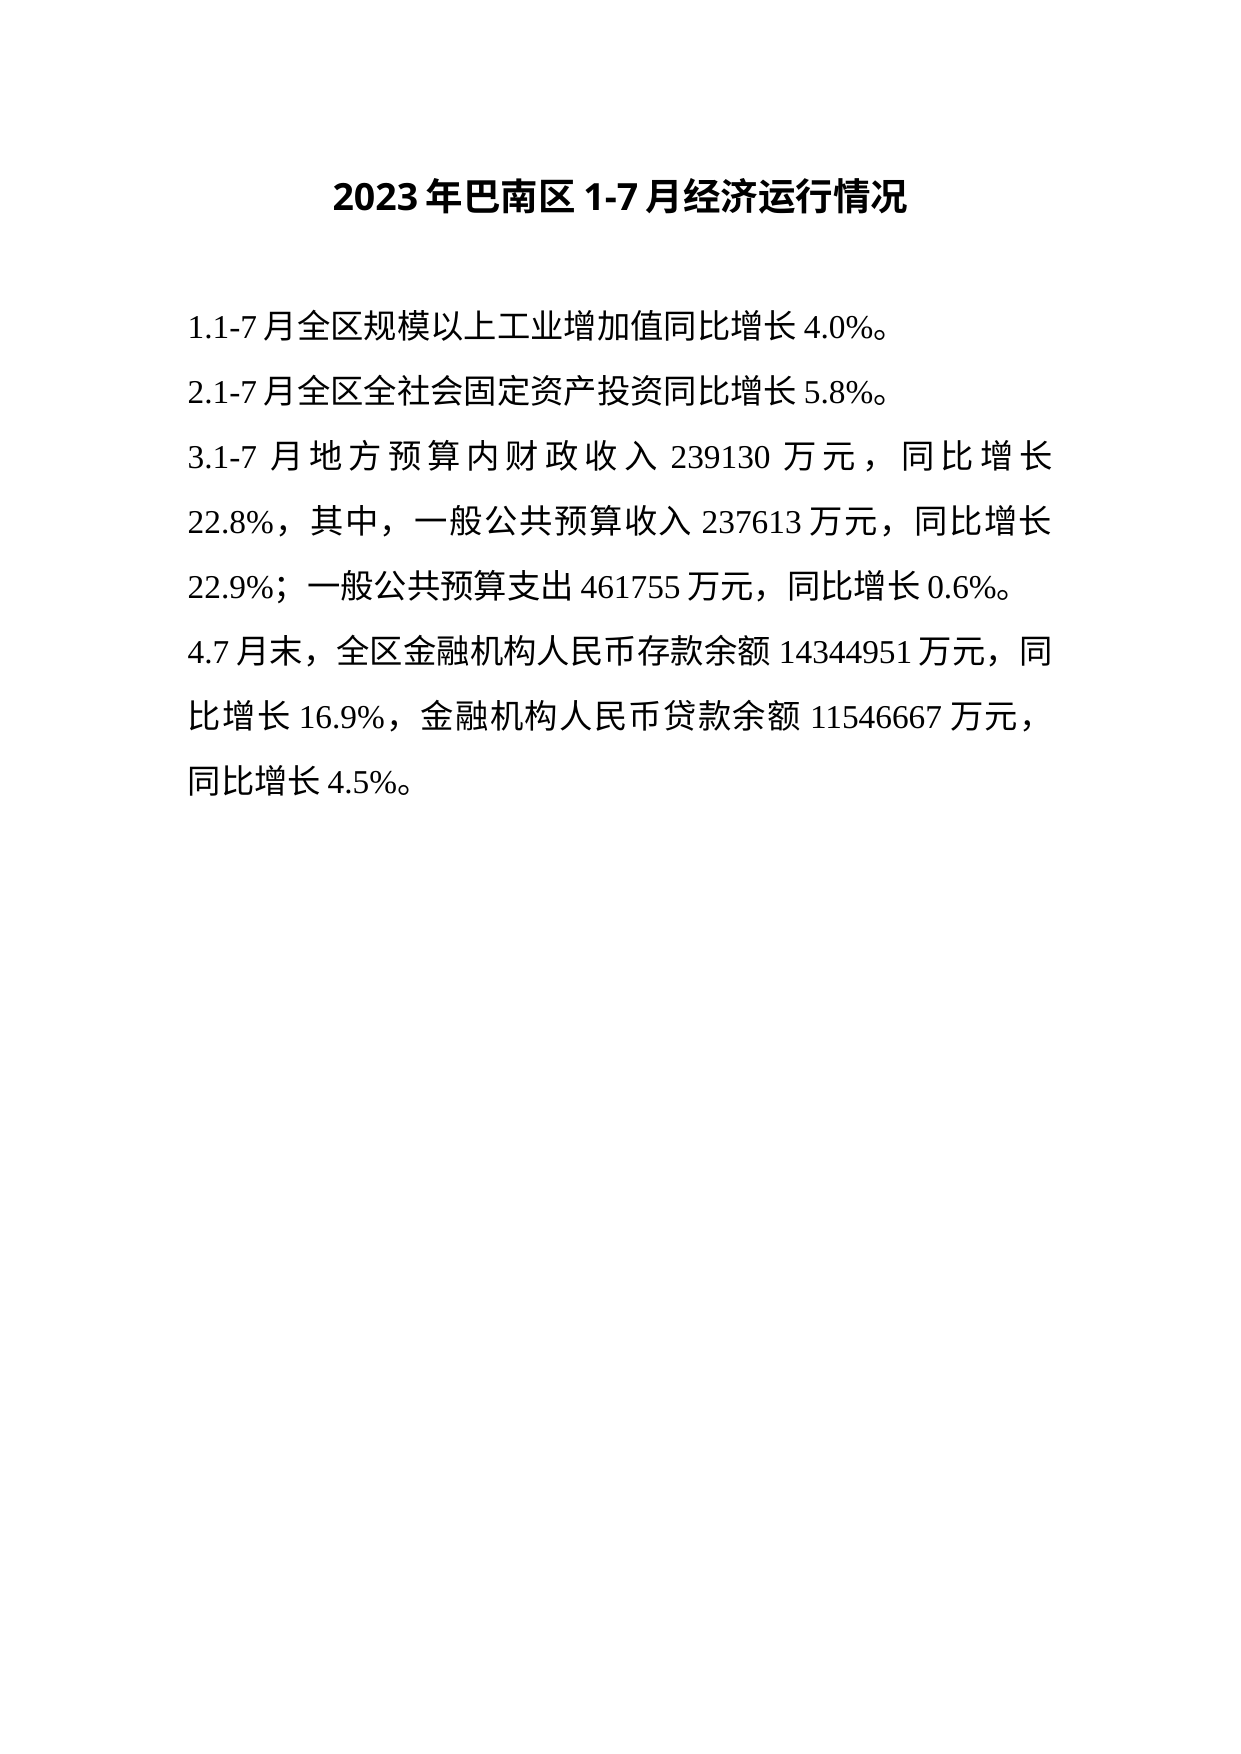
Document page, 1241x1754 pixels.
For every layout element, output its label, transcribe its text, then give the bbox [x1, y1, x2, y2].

text 2023年巴南区1-7月经济运行情况 [187, 162, 1053, 227]
text 1.1-7月全区规模以上工业增加值同比增长4.0%。 [187, 292, 1053, 357]
text 2.1-7月全区全社会固定资产投资同比增长5.8%。 [187, 357, 1053, 422]
text 3.1-7月地方预算内财政收入239130万元，同比增长22.8%，其中，一般公共预算收入237613万元，同比增长22.9%；一般公共预算支出461755万元，同比增长0.6%。 [187, 422, 1053, 617]
text 4.7月末，全区金融机构人民币存款余额14344951万元，同比增长16.9%，金融机构人民币贷款余额11546667万元，同比增长4.5%。 [187, 617, 1053, 812]
